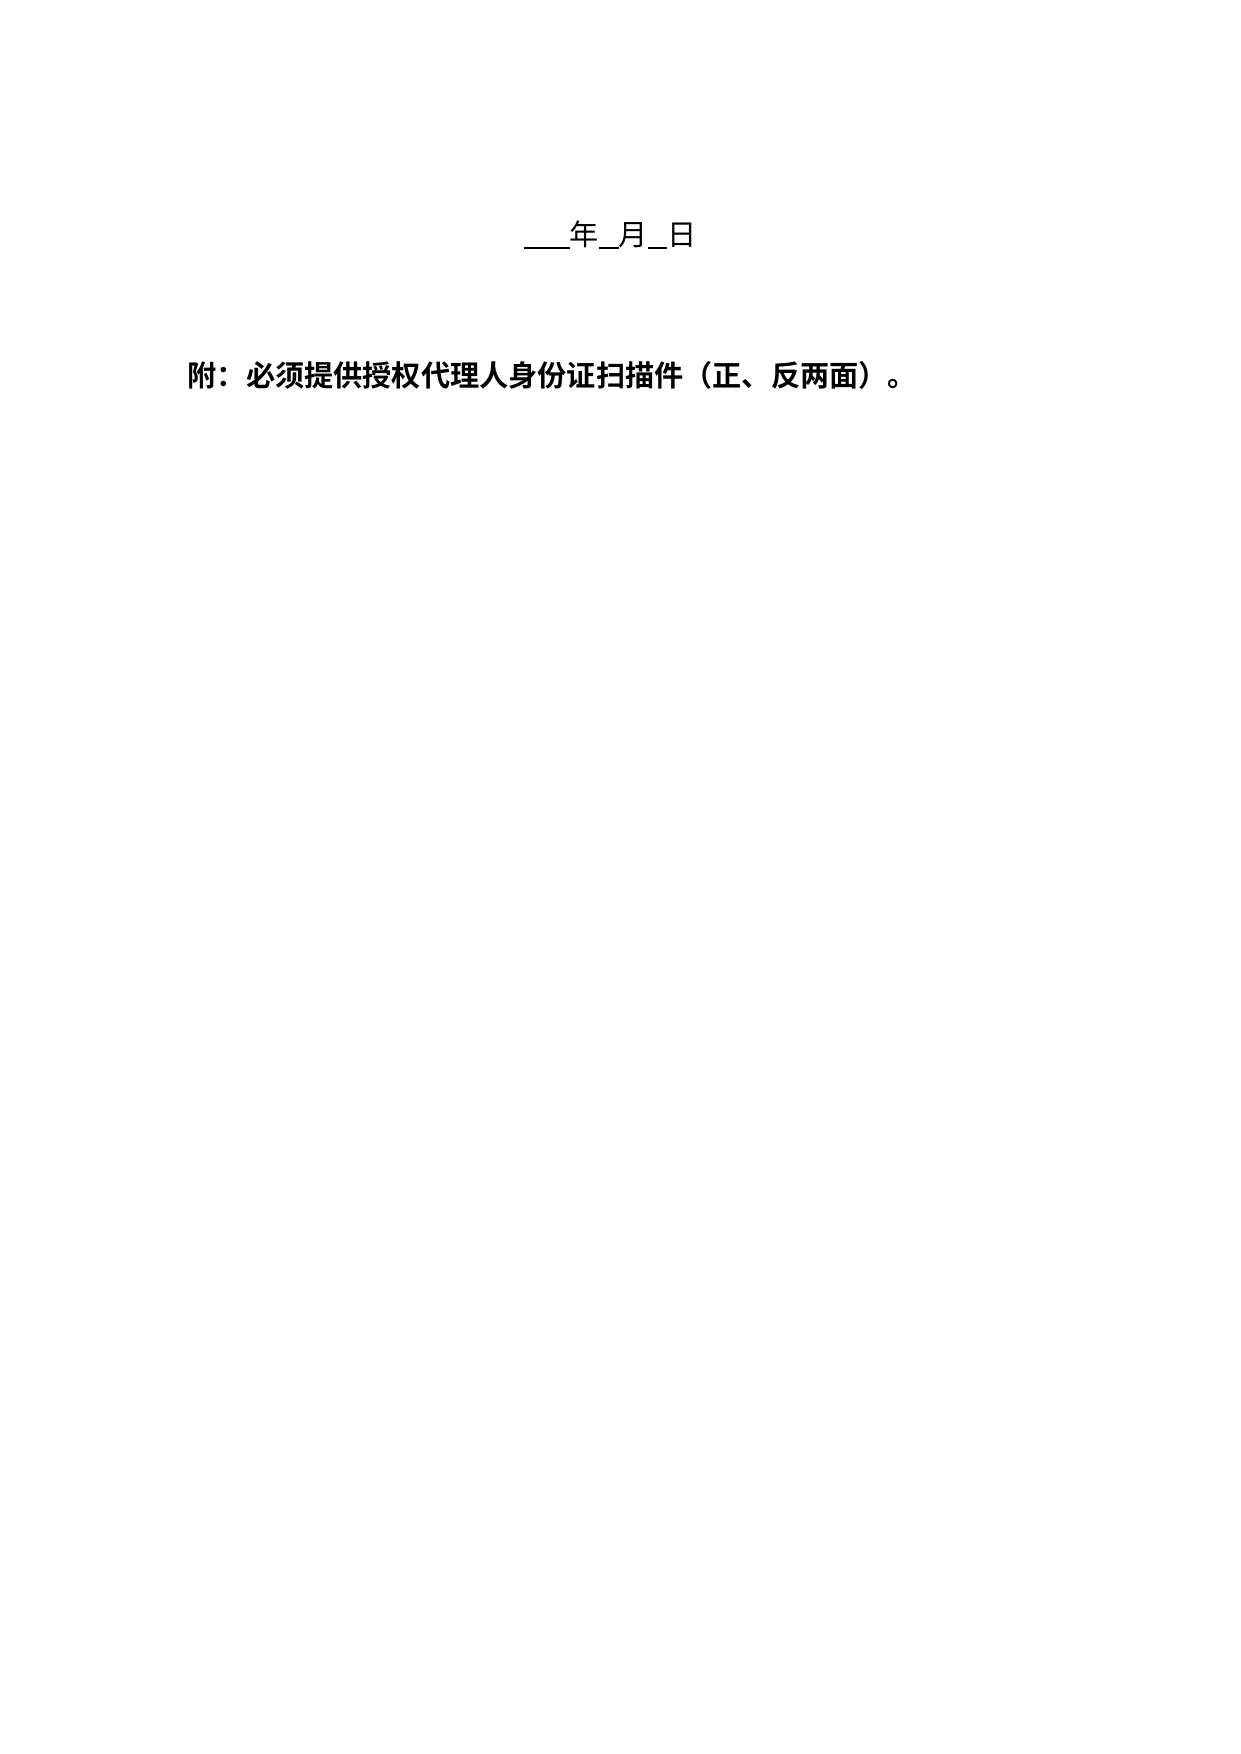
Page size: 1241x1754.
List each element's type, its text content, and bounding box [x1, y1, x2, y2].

text 附：必须提供授权代理人身份证扫描件（正、反两面）。 [187, 341, 1053, 406]
text 年 月 日 [244, 200, 936, 265]
